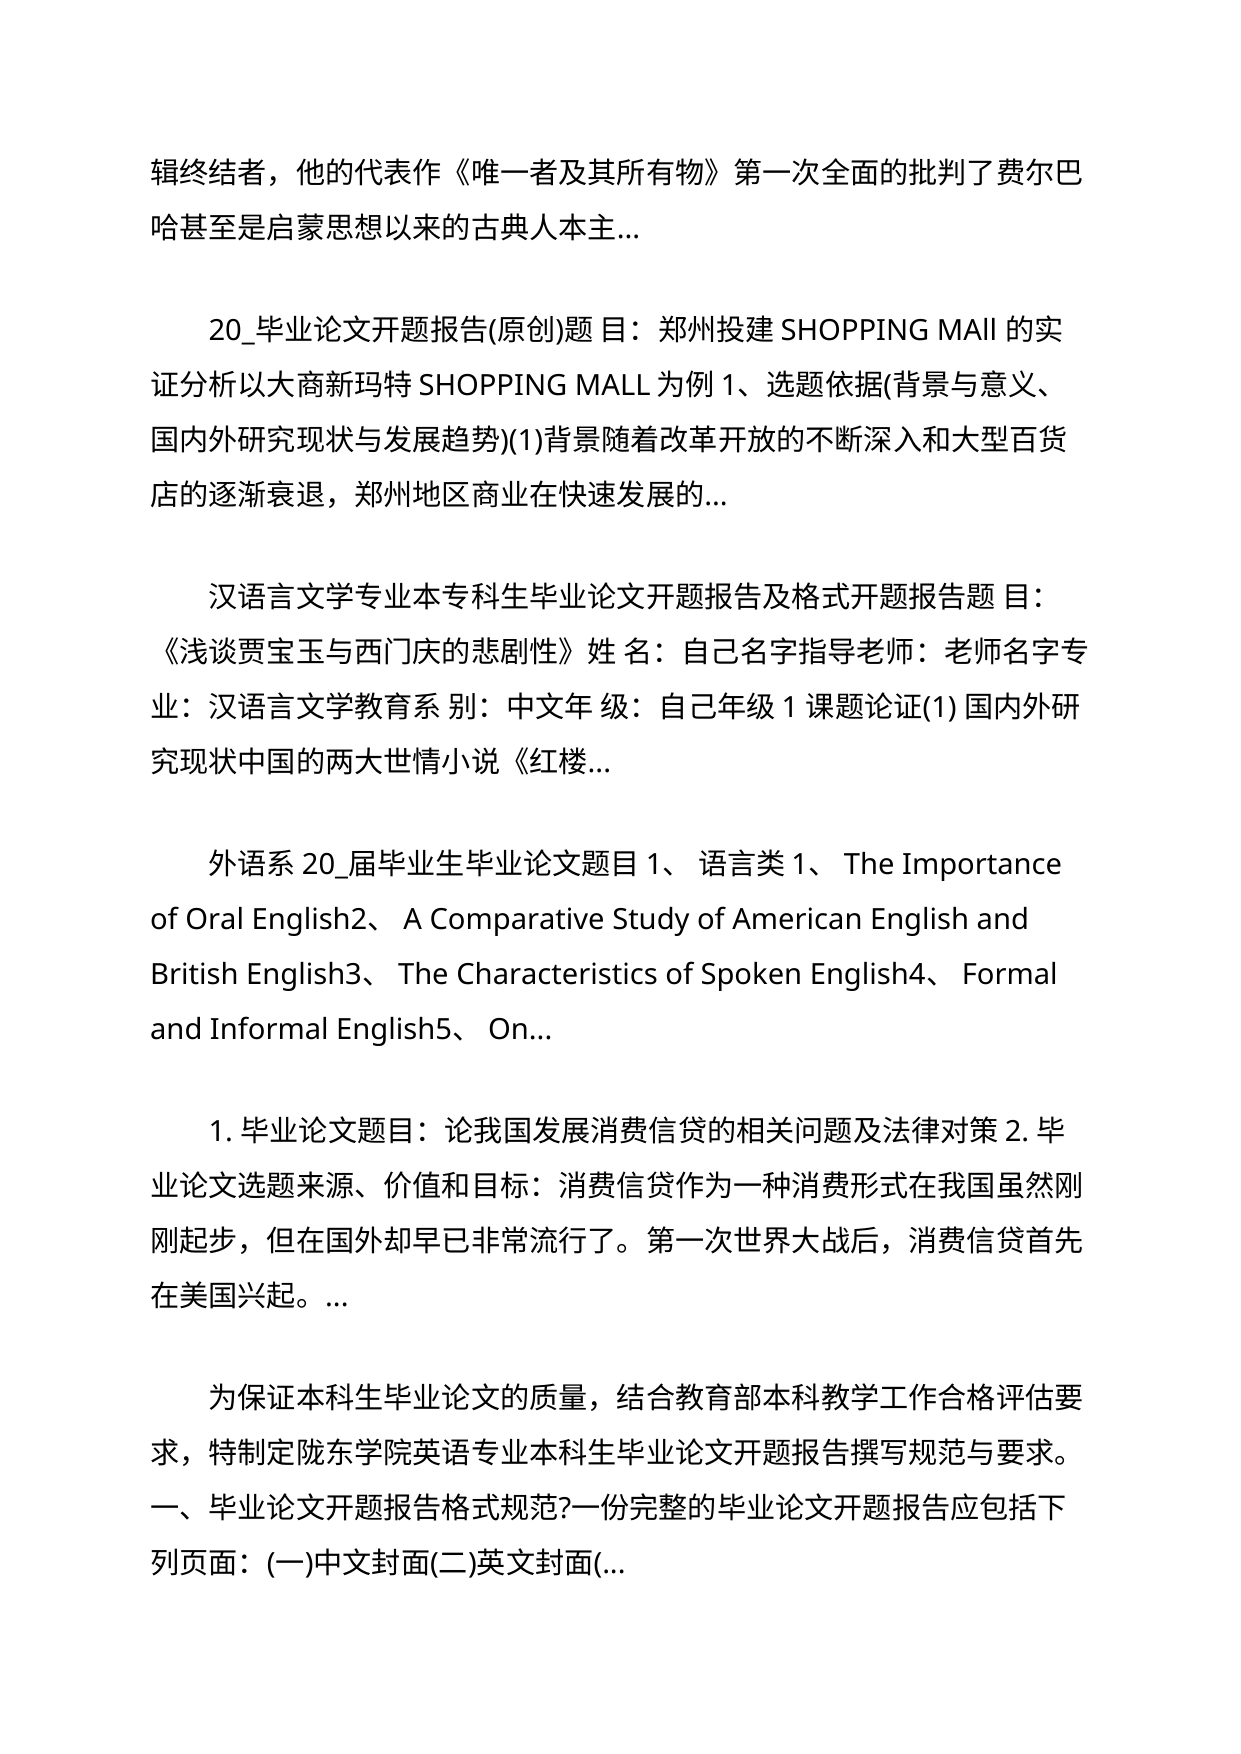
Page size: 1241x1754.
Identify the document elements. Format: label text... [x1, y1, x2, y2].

text 外语系20_届毕业生毕业论文题目1、 语言类1、 The Importance of Oral English2、 A Comparative Study of American English and British English3、 The Characteristics of Spoken English4、 Formal and Informal English5、 On... [150, 841, 1090, 1048]
text 汉语言文学专业本专科生毕业论文开题报告及格式开题报告题 目：《浅谈贾宝玉与西门庆的悲剧性》姓 名：自己名字指导老师：老师名字专 业：汉语言文学教育系 别：中文年 级：自己年级1 课题论证(1) 国内外研究现状中国的两大世情小说《红楼... [150, 574, 1090, 781]
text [150, 150, 1090, 247]
text 20_毕业论文开题报告(原创)题 目：郑州投建SHOPPING MAll 的实证分析以大商新玛特SHOPPING MALL为例1、选题依据(背景与意义、国内外研究现状与发展趋势)(1)背景随着改革开放的不断深入和大型百货店的逐渐衰退，郑州地区商业在快速发展的... [150, 307, 1090, 514]
text 为保证本科生毕业论文的质量，结合教育部本科教学工作合格评估要求，特制定陇东学院英语专业本科生毕业论文开题报告撰写规范与要求。一、毕业论文开题报告格式规范?一份完整的毕业论文开题报告应包括下列页面：(一)中文封面(二)英文封面(... [150, 1374, 1090, 1582]
text 1. 毕业论文题目：论我国发展消费信贷的相关问题及法律对策2. 毕业论文选题来源、价值和目标：消费信贷作为一种消费形式在我国虽然刚刚起步，但在国外却早已非常流行了。第一次世界大战后，消费信贷首先在美国兴起。... [150, 1108, 1090, 1315]
